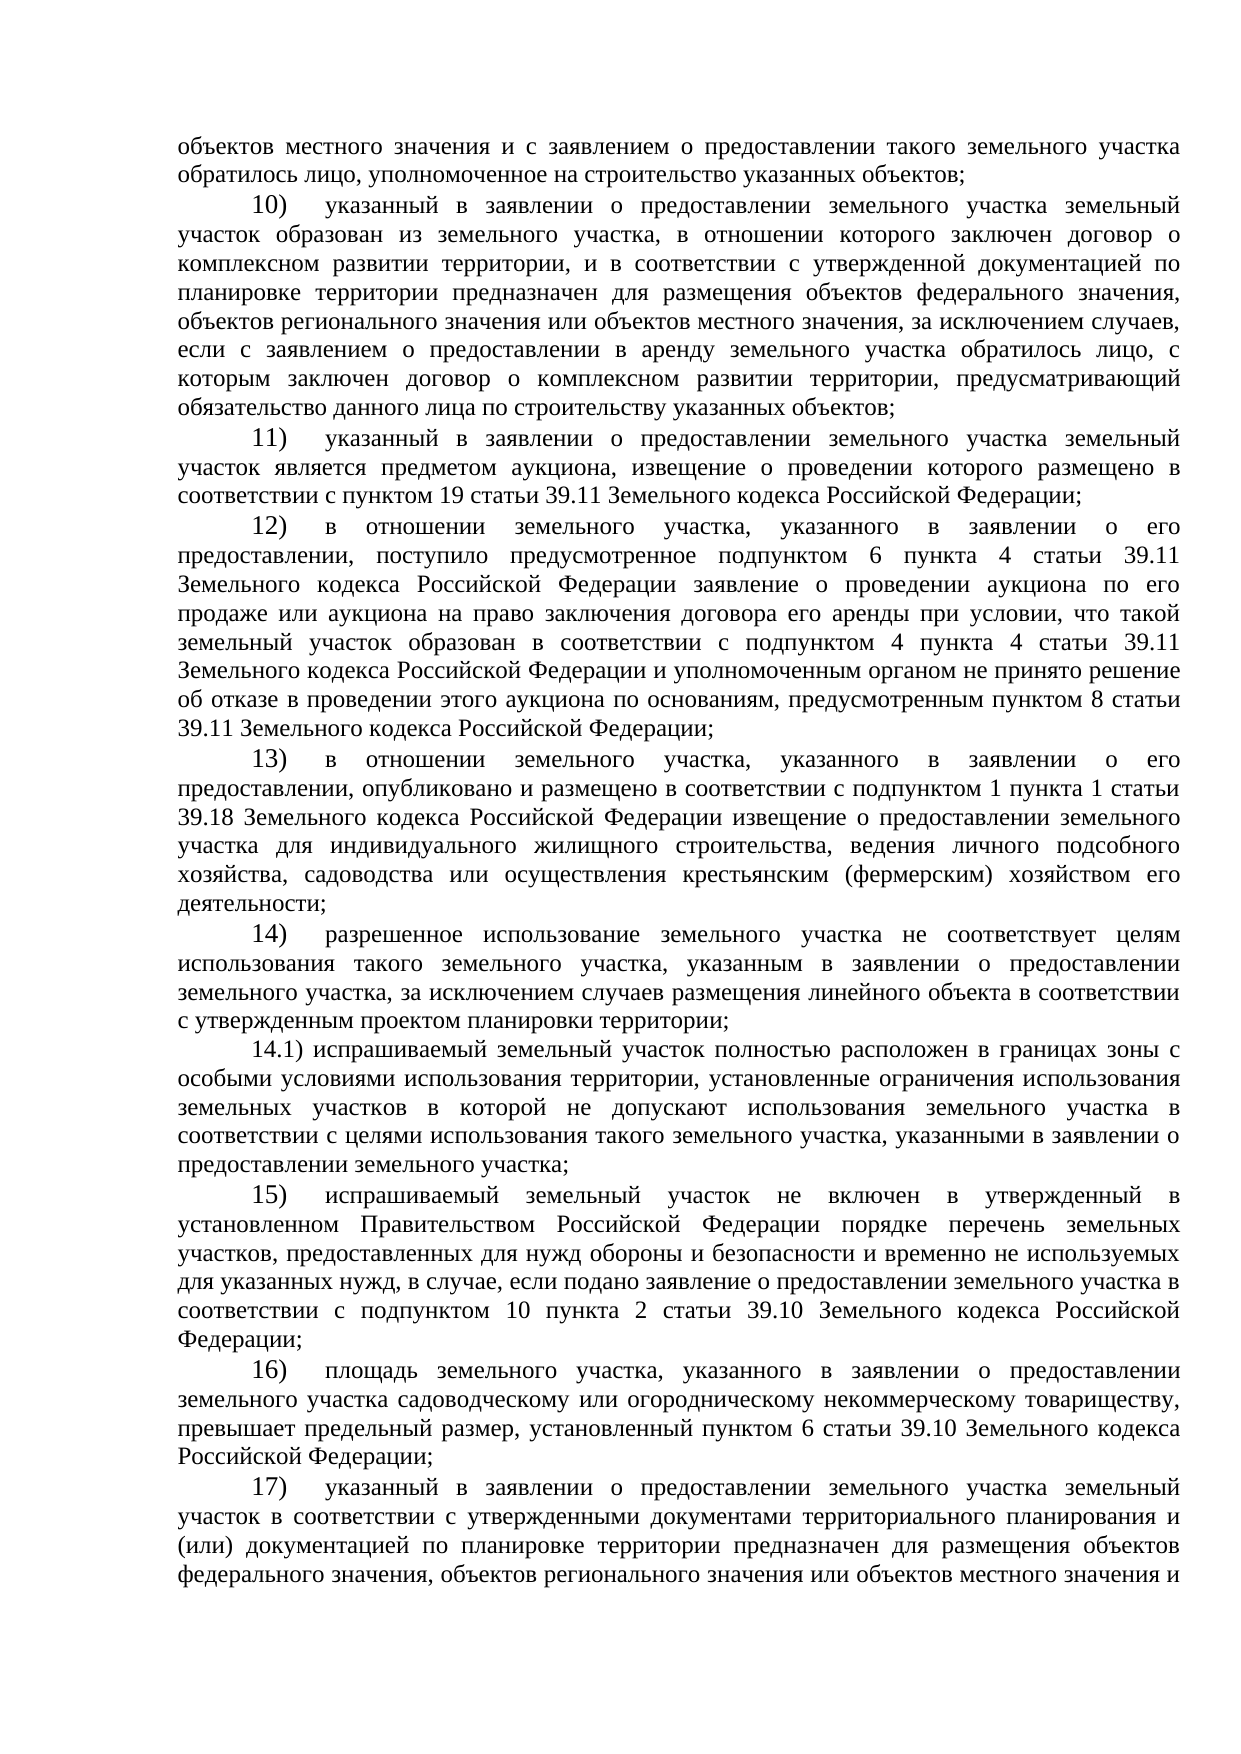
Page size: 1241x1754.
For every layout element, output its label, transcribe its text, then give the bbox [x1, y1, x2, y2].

text 14.1) испрашиваемый земельный участок полностью расположен в границах зоны с особыми условиями использования территории, установленные ограничения использования земельных участков в которой не допускают использования земельного участка в соответствии с целями использования такого земельного участка, указанными в заявлении о предоставлении земельного участка; [177, 1034, 1181, 1178]
list указанный в заявлении о предоставлении земельного участка земельный участок является предметом аукциона, извещение о проведении которого размещено в соответствии с пунктом 19 статьи 39.11 Земельного кодекса Российской Федерации; [177, 421, 1181, 509]
list испрашиваемый земельный участок не включен в утвержденный в установленном Правительством Российской Федерации порядке перечень земельных участков, предоставленных для нужд обороны и безопасности и временно не используемых для указанных нужд, в случае, если подано заявление о предоставлении земельного участка в соответствии с подпунктом 10 пункта 2 статьи 39.10 Земельного кодекса Российской Федерации; [177, 1178, 1181, 1353]
list площадь земельного участка, указанного в заявлении о предоставлении земельного участка садоводческому или огородническому некоммерческому товариществу, превышает предельный размер, установленный пунктом 6 статьи 39.10 Земельного кодекса Российской Федерации; [177, 1353, 1181, 1470]
list указанный в заявлении о предоставлении земельного участка земельный участок образован из земельного участка, в отношении которого заключен договор о комплексном развитии территории, и в соответствии с утвержденной документацией по планировке территории предназначен для размещения объектов федерального значения, объектов регионального значения или объектов местного значения, за исключением случаев, если с заявлением о предоставлении в аренду земельного участка обратилось лицо, с которым заключен договор о комплексном развитии территории, предусматривающий обязательство данного лица по строительству указанных объектов; [177, 188, 1181, 421]
list разрешенное использование земельного участка не соответствует целям использования такого земельного участка, указанным в заявлении о предоставлении земельного участка, за исключением случаев размещения линейного объекта в соответствии с утвержденным проектом планировки территории; [177, 917, 1181, 1034]
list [177, 131, 1181, 188]
list в отношении земельного участка, указанного в заявлении о его предоставлении, поступило предусмотренное подпунктом 6 пункта 4 статьи 39.11 Земельного кодекса Российской Федерации заявление о проведении аукциона по его продаже или аукциона на право заключения договора его аренды при условии, что такой земельный участок образован в соответствии с подпунктом 4 пункта 4 статьи 39.11 Земельного кодекса Российской Федерации и уполномоченным органом не принято решение об отказе в проведении этого аукциона по основаниям, предусмотренным пунктом 8 статьи 39.11 Земельного кодекса Российской Федерации; [177, 509, 1181, 742]
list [177, 1470, 1181, 1587]
list в отношении земельного участка, указанного в заявлении о его предоставлении, опубликовано и размещено в соответствии с подпунктом 1 пункта 1 статьи 39.18 Земельного кодекса Российской Федерации извещение о предоставлении земельного участка для индивидуального жилищного строительства, ведения личного подсобного хозяйства, садоводства или осуществления крестьянским (фермерским) хозяйством его деятельности; [177, 742, 1181, 917]
